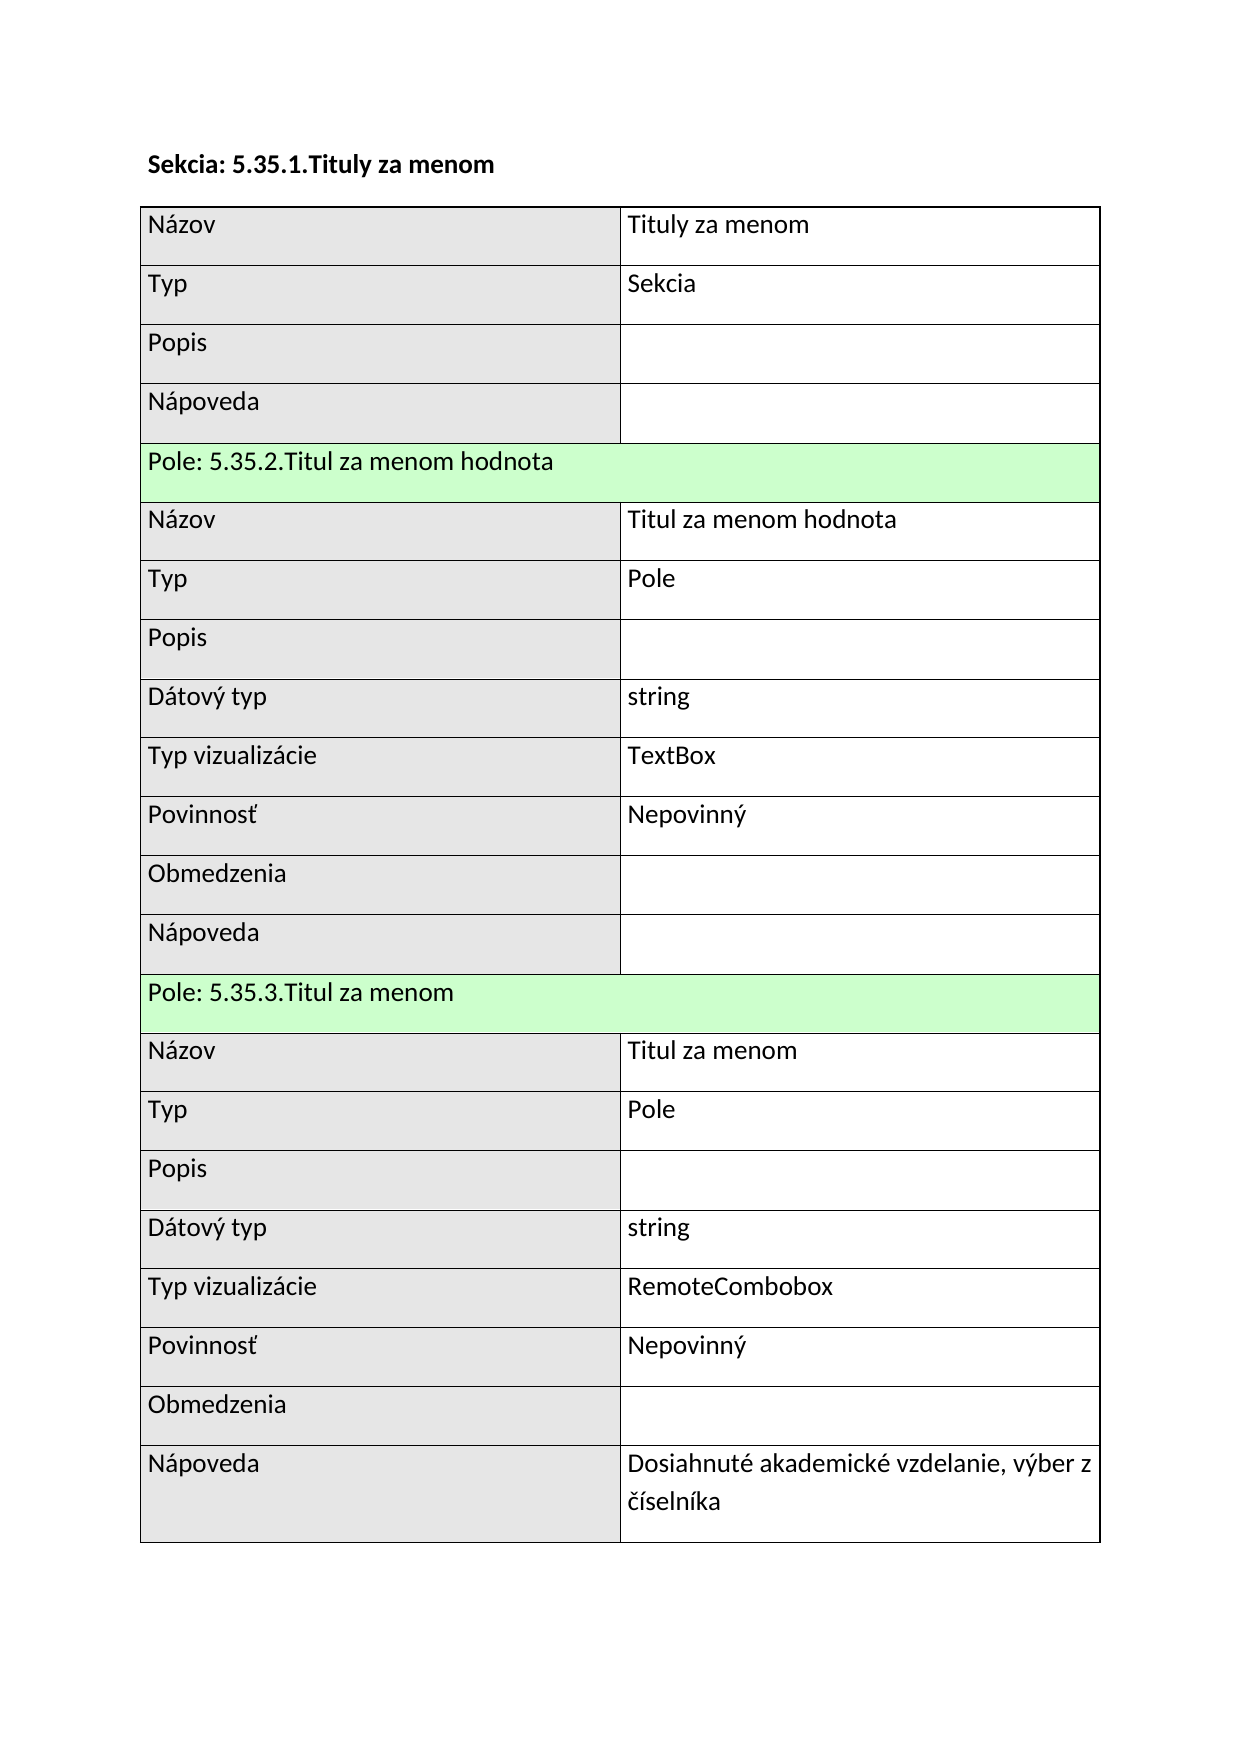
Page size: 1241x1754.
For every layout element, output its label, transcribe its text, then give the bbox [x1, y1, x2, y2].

table_cell Titul za menom [621, 1034, 1099, 1091]
table_cell string [621, 1211, 1099, 1268]
table_cell [621, 325, 1099, 383]
table_cell Dosiahnuté akademické vzdelanie, výber z číselníka [621, 1446, 1099, 1542]
table_cell Typ [141, 1092, 620, 1150]
table_cell Názov [141, 1034, 620, 1091]
table_cell Titul za menom hodnota [621, 503, 1099, 560]
table_cell [621, 1151, 1099, 1209]
table_cell Pole: 5.35.2.Titul za menom hodnota [141, 444, 1099, 502]
table_cell Nápoveda [141, 384, 620, 443]
table_cell Pole [621, 561, 1099, 619]
table_cell Nepovinný [621, 1328, 1099, 1386]
table_cell Povinnosť [141, 797, 620, 855]
table_cell Pole: 5.35.3.Titul za menom [141, 975, 1099, 1032]
table_cell Typ vizualizácie [141, 738, 620, 796]
table_cell Názov [141, 503, 620, 560]
table_cell TextBox [621, 738, 1099, 796]
table_cell Sekcia [621, 266, 1099, 324]
table_cell Typ [141, 561, 620, 619]
table_cell [621, 384, 1099, 443]
table_cell Typ vizualizácie [141, 1269, 620, 1327]
table_cell Popis [141, 620, 620, 678]
table_cell [621, 856, 1099, 914]
table_cell Nepovinný [621, 797, 1099, 855]
table_header Názov [141, 208, 620, 265]
table_cell Nápoveda [141, 915, 620, 974]
text Sekcia: 5.35.1.Tituly za menom [148, 148, 1093, 181]
table_cell Obmedzenia [141, 856, 620, 914]
table_cell Popis [141, 1151, 620, 1209]
table_cell [621, 915, 1099, 974]
table_cell Pole [621, 1092, 1099, 1150]
table_cell Popis [141, 325, 620, 383]
table_cell Obmedzenia [141, 1387, 620, 1445]
table_cell Povinnosť [141, 1328, 620, 1386]
table_cell Dátový typ [141, 1211, 620, 1268]
table_header Tituly za menom [621, 208, 1099, 265]
table_cell [621, 1387, 1099, 1445]
table_cell [621, 620, 1099, 678]
table_cell Nápoveda [141, 1446, 620, 1542]
table_cell Typ [141, 266, 620, 324]
table_cell string [621, 680, 1099, 737]
table_cell Dátový typ [141, 680, 620, 737]
table_cell RemoteCombobox [621, 1269, 1099, 1327]
